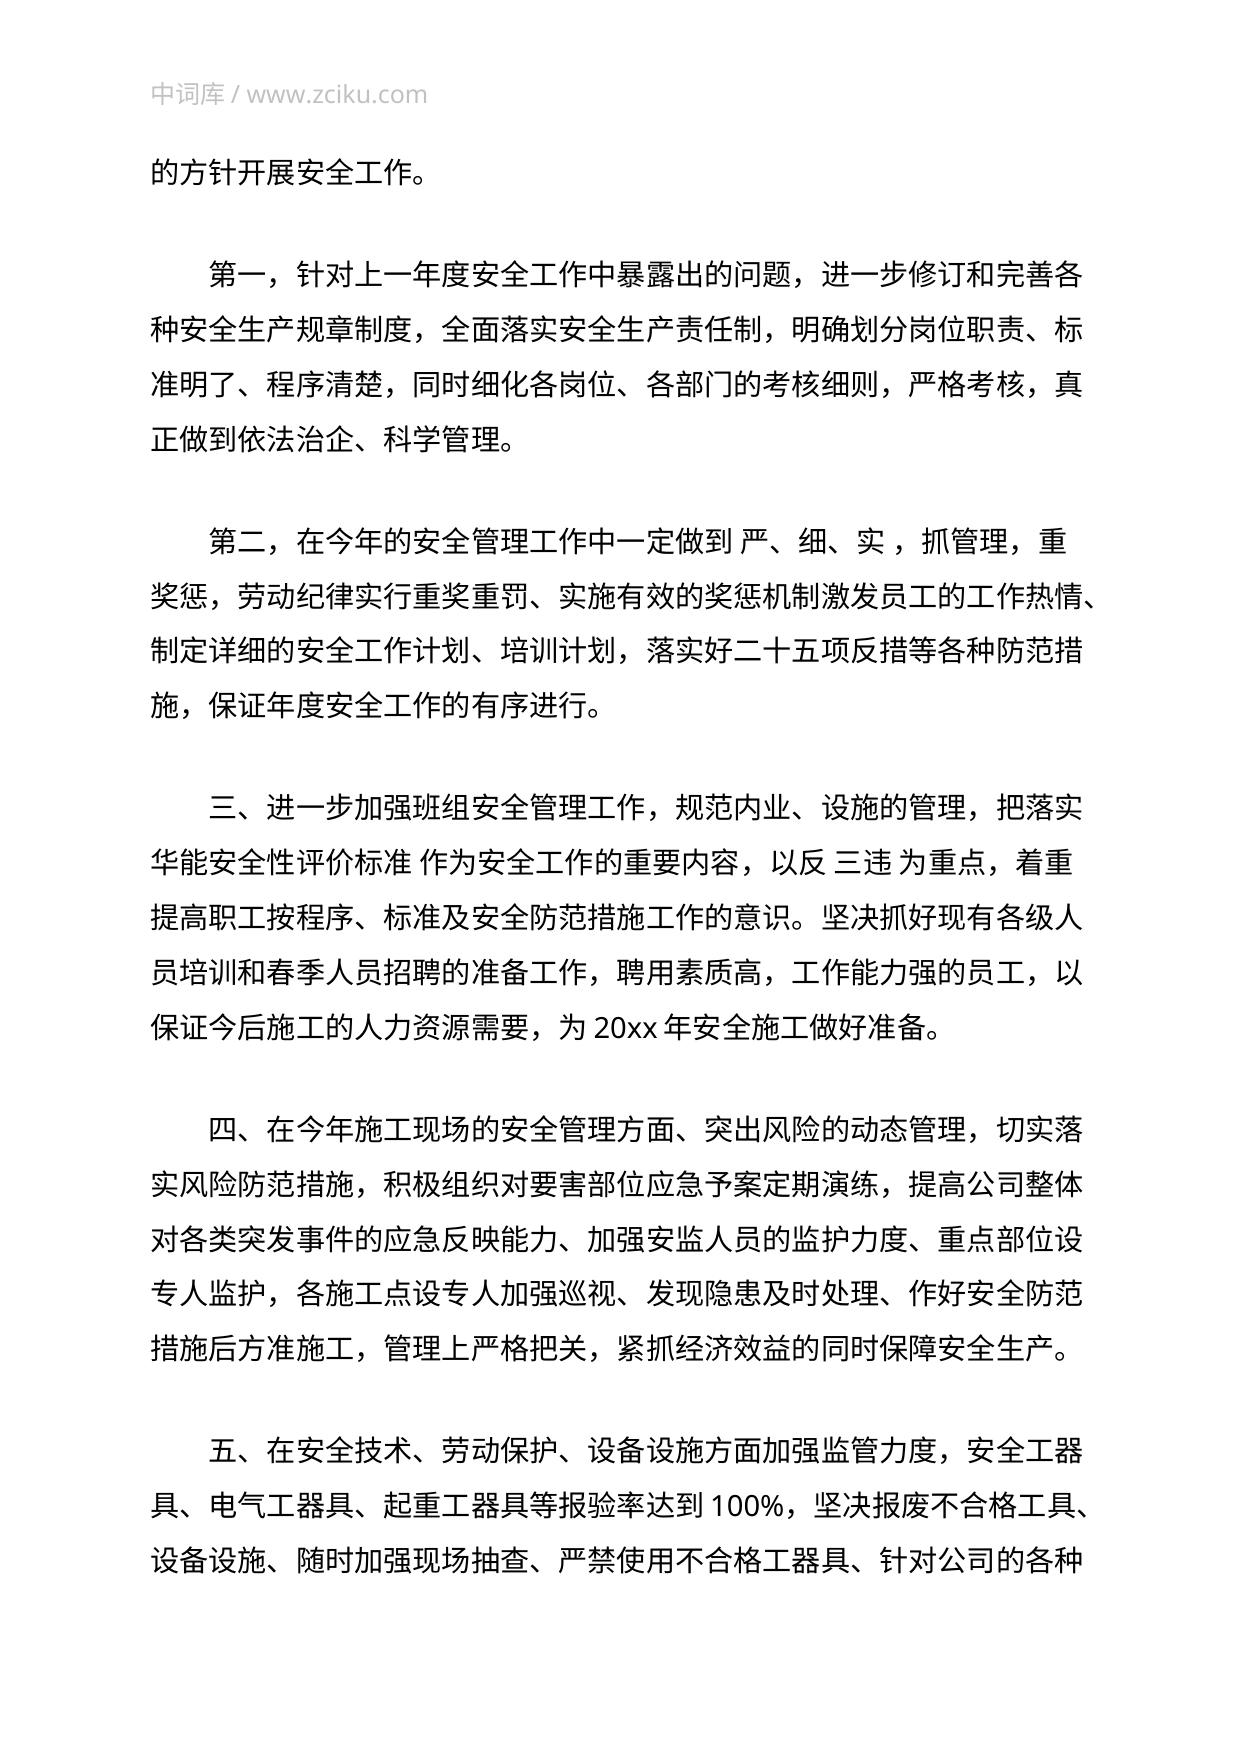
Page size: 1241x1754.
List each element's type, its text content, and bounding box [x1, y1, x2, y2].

text 第一，针对上一年度安全工作中暴露出的问题，进一步修订和完善各种安全生产规章制度，全面落实安全生产责任制，明确划分岗位职责、标准明了、程序清楚，同时细化各岗位、各部门的考核细则，严格考核，真正做到依法治企、科学管理。 [150, 252, 1090, 459]
text 四、在今年施工现场的安全管理方面、突出风险的动态管理，切实落实风险防范措施，积极组织对要害部位应急予案定期演练，提高公司整体对各类突发事件的应急反映能力、加强安监人员的监护力度、重点部位设专人监护，各施工点设专人加强巡视、发现隐患及时处理、作好安全防范措施后方准施工，管理上严格把关，紧抓经济效益的同时保障安全生产。 [150, 1106, 1090, 1368]
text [150, 150, 1090, 192]
text 三、进一步加强班组安全管理工作，规范内业、设施的管理，把落实 华能安全性评价标准 作为安全工作的重要内容，以反 三违 为重点，着重提高职工按程序、标准及安全防范措施工作的意识。坚决抓好现有各级人员培训和春季人员招聘的准备工作，聘用素质高，工作能力强的员工，以保证今后施工的人力资源需要，为20xx年安全施工做好准备。 [150, 785, 1090, 1047]
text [150, 1428, 1090, 1580]
text 第二，在今年的安全管理工作中一定做到 严、细、实 ，抓管理，重奖惩，劳动纪律实行重奖重罚、实施有效的奖惩机制激发员工的工作热情、制定详细的安全工作计划、培训计划，落实好二十五项反措等各种防范措施，保证年度安全工作的有序进行。 [150, 518, 1090, 725]
